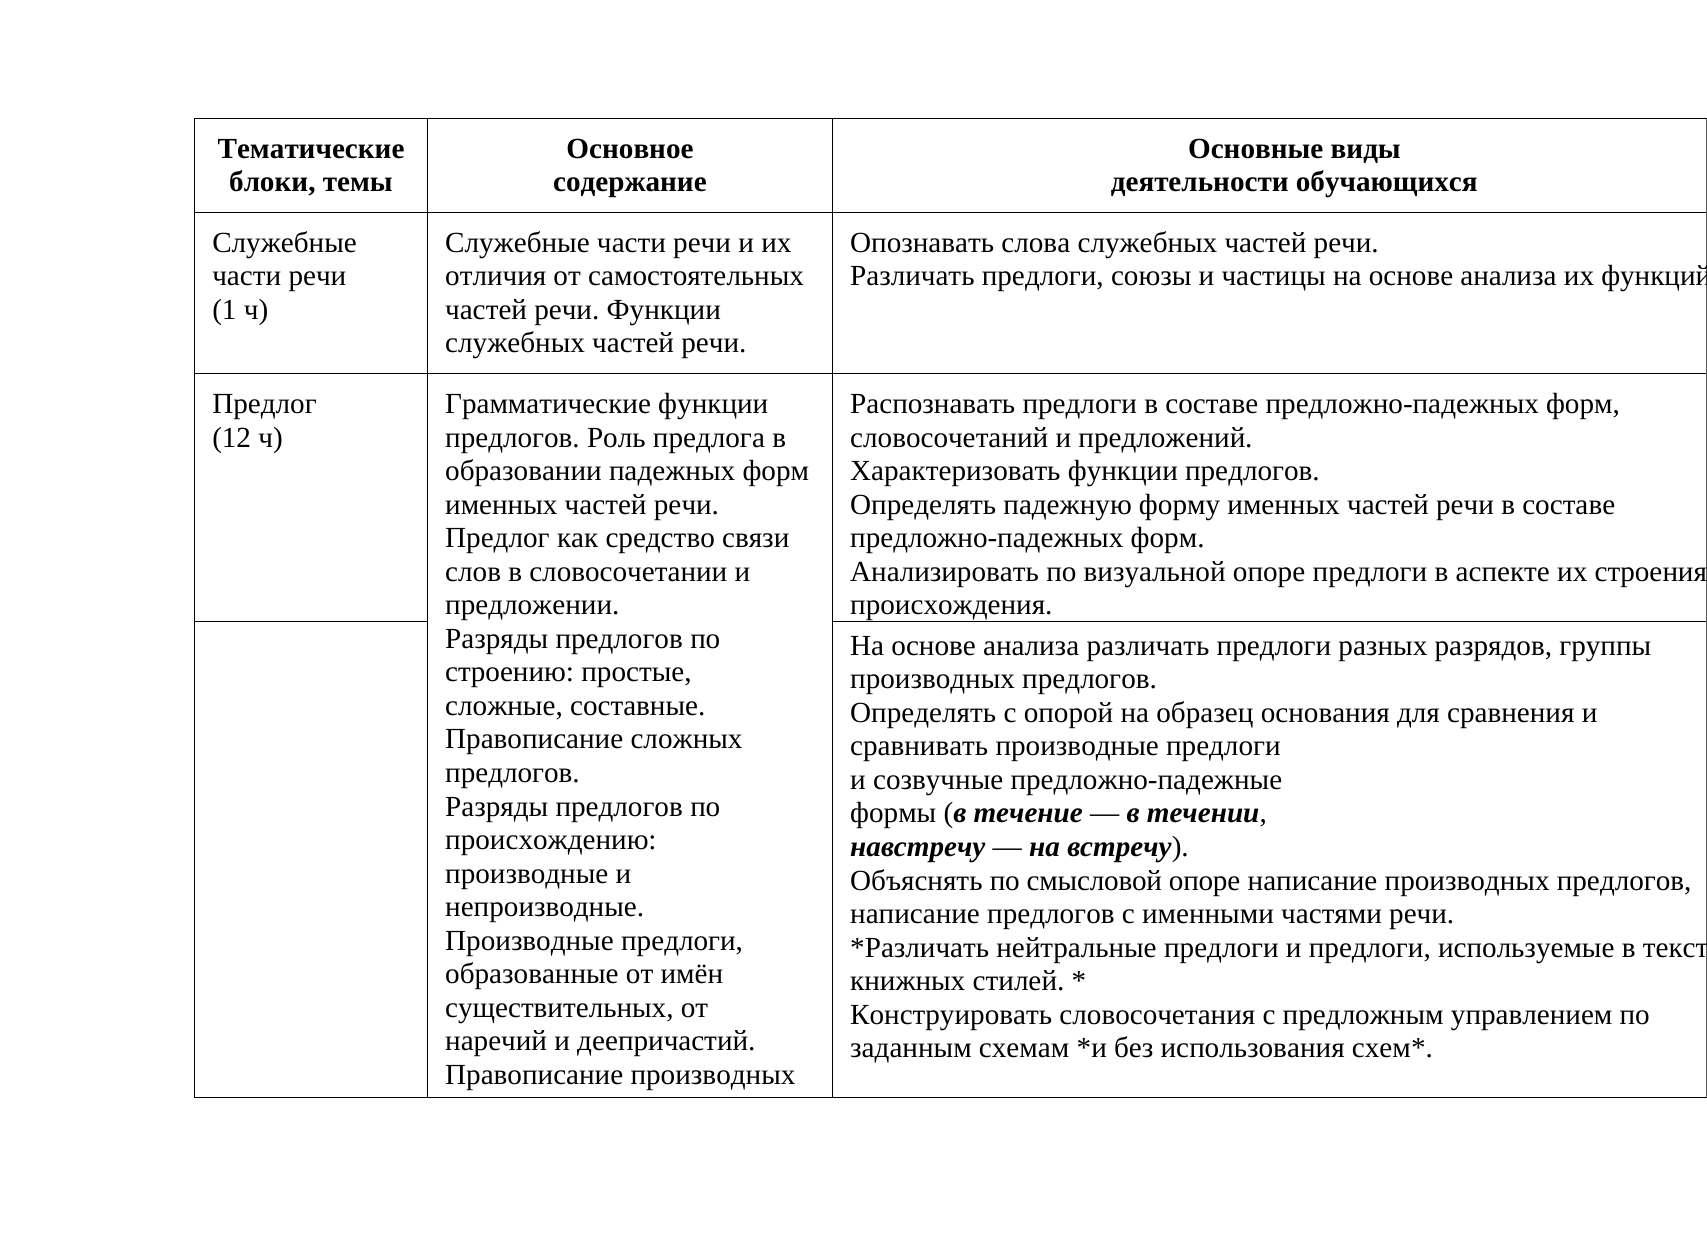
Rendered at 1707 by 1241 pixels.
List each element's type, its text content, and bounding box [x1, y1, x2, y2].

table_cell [833, 622, 1706, 1097]
table_header Тематические блоки, темы [195, 119, 427, 212]
table_header Основные виды деятельности обучающихся [833, 119, 1706, 212]
table_cell Опознавать слова служебных частей речи. Различать предлоги, союзы и частицы на основе анализа их функций. [833, 213, 1706, 373]
table_cell Служебные части речи и их отличия от самостоятельных частей речи. Функции служебных частей речи. [428, 213, 832, 373]
table_cell Предлог (12 ч) [195, 374, 427, 621]
table_cell Грамматические функции предлогов. Роль предлога в образовании падежных форм именных частей речи. Предлог как средство связи слов в словосочетании и предложении. Разряды предлогов по строению: простые, сложные, составные. Правописание сложных предлогов. Разряды предлогов по происхождению: производные и непроизводные. Производные предлоги, образованные от имён существительных, от наречий и деепричастий. Правописание производных предлогов. Употребление предлогов в речи в соответствии с их значением и стилистическими особенностями. Правильное использование предлогов из — с, в — на. Правильное образование предложно-падежных форм с предлогами по, благодаря, согласно, вопреки, наперерез. [428, 374, 832, 1097]
table_header Основное содержание [428, 119, 832, 212]
table_cell [195, 622, 427, 1097]
table_cell Служебные части речи (1 ч) [195, 213, 427, 373]
table_cell Распознавать предлоги в составе предложно-падежных форм, словосочетаний и предложений. Характеризовать функции предлогов. Определять падежную форму именных частей речи в составе предложно-падежных форм. Анализировать по визуальной опоре предлоги в аспекте их строения и происхождения. [833, 374, 1706, 621]
